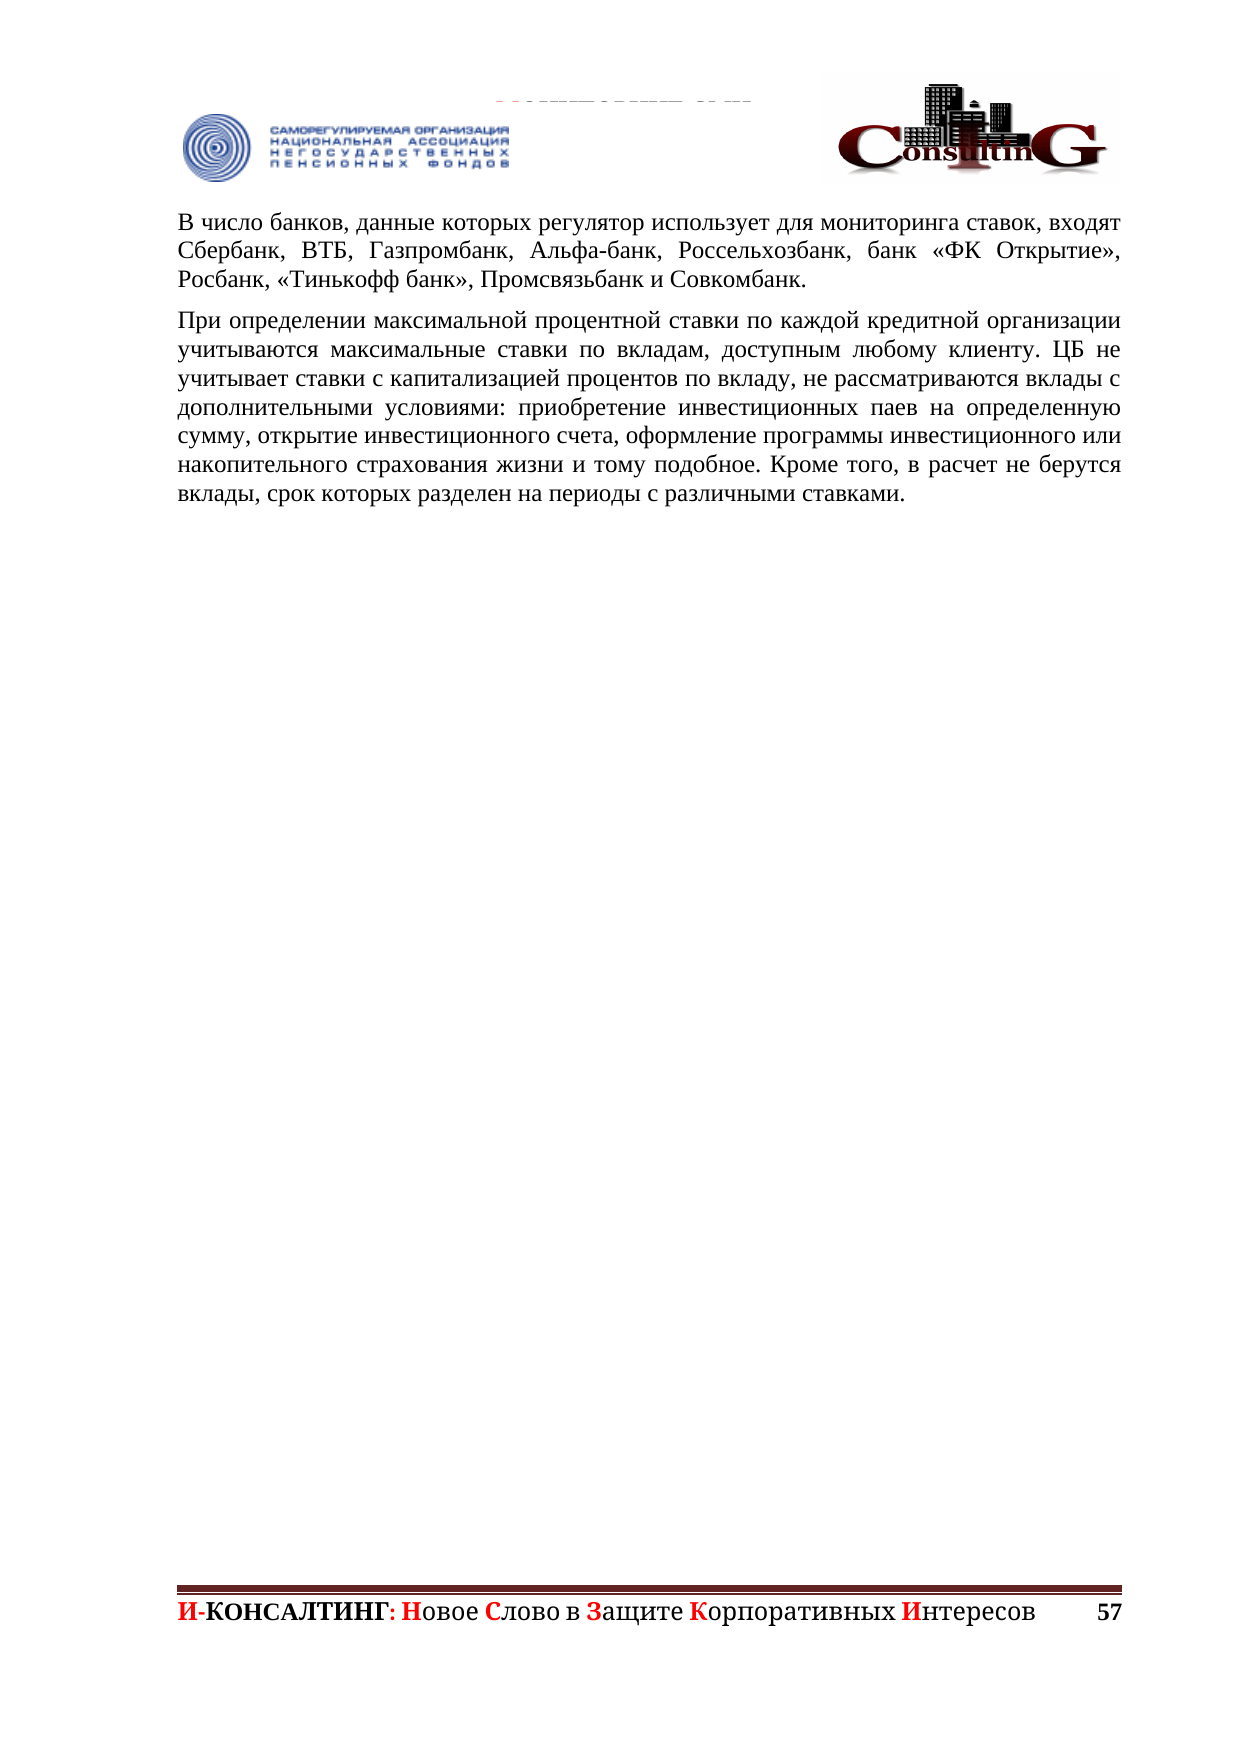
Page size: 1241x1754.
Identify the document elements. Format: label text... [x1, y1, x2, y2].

text В число банков, данные которых регулятор использует для мониторинга ставок, входят Сбербанк, ВТБ, Газпромбанк, Альфа-банк, Россельхозбанк, банк «ФК Открытие», Росбанк, «Тинькофф банк», Промсвязьбанк и Совкомбанк. [177, 207, 1122, 293]
picture [183, 114, 509, 182]
text При определении максимальной процентной ставки по каждой кредитной организации учитываются максимальные ставки по вкладам, доступным любому клиенту. ЦБ не учитывает ставки с капитализацией процентов по вкладу, не рассматриваются вклады с дополнительными условиями: приобретение инвестиционных паев на определенную сумму, открытие инвестиционного счета, оформление программы инвестиционного или накопительного страхования жизни и тому подобное. Кроме того, в расчет не берутся вклады, срок которых разделен на периоды с различными ставками. [177, 306, 1122, 507]
picture [821, 73, 1122, 182]
